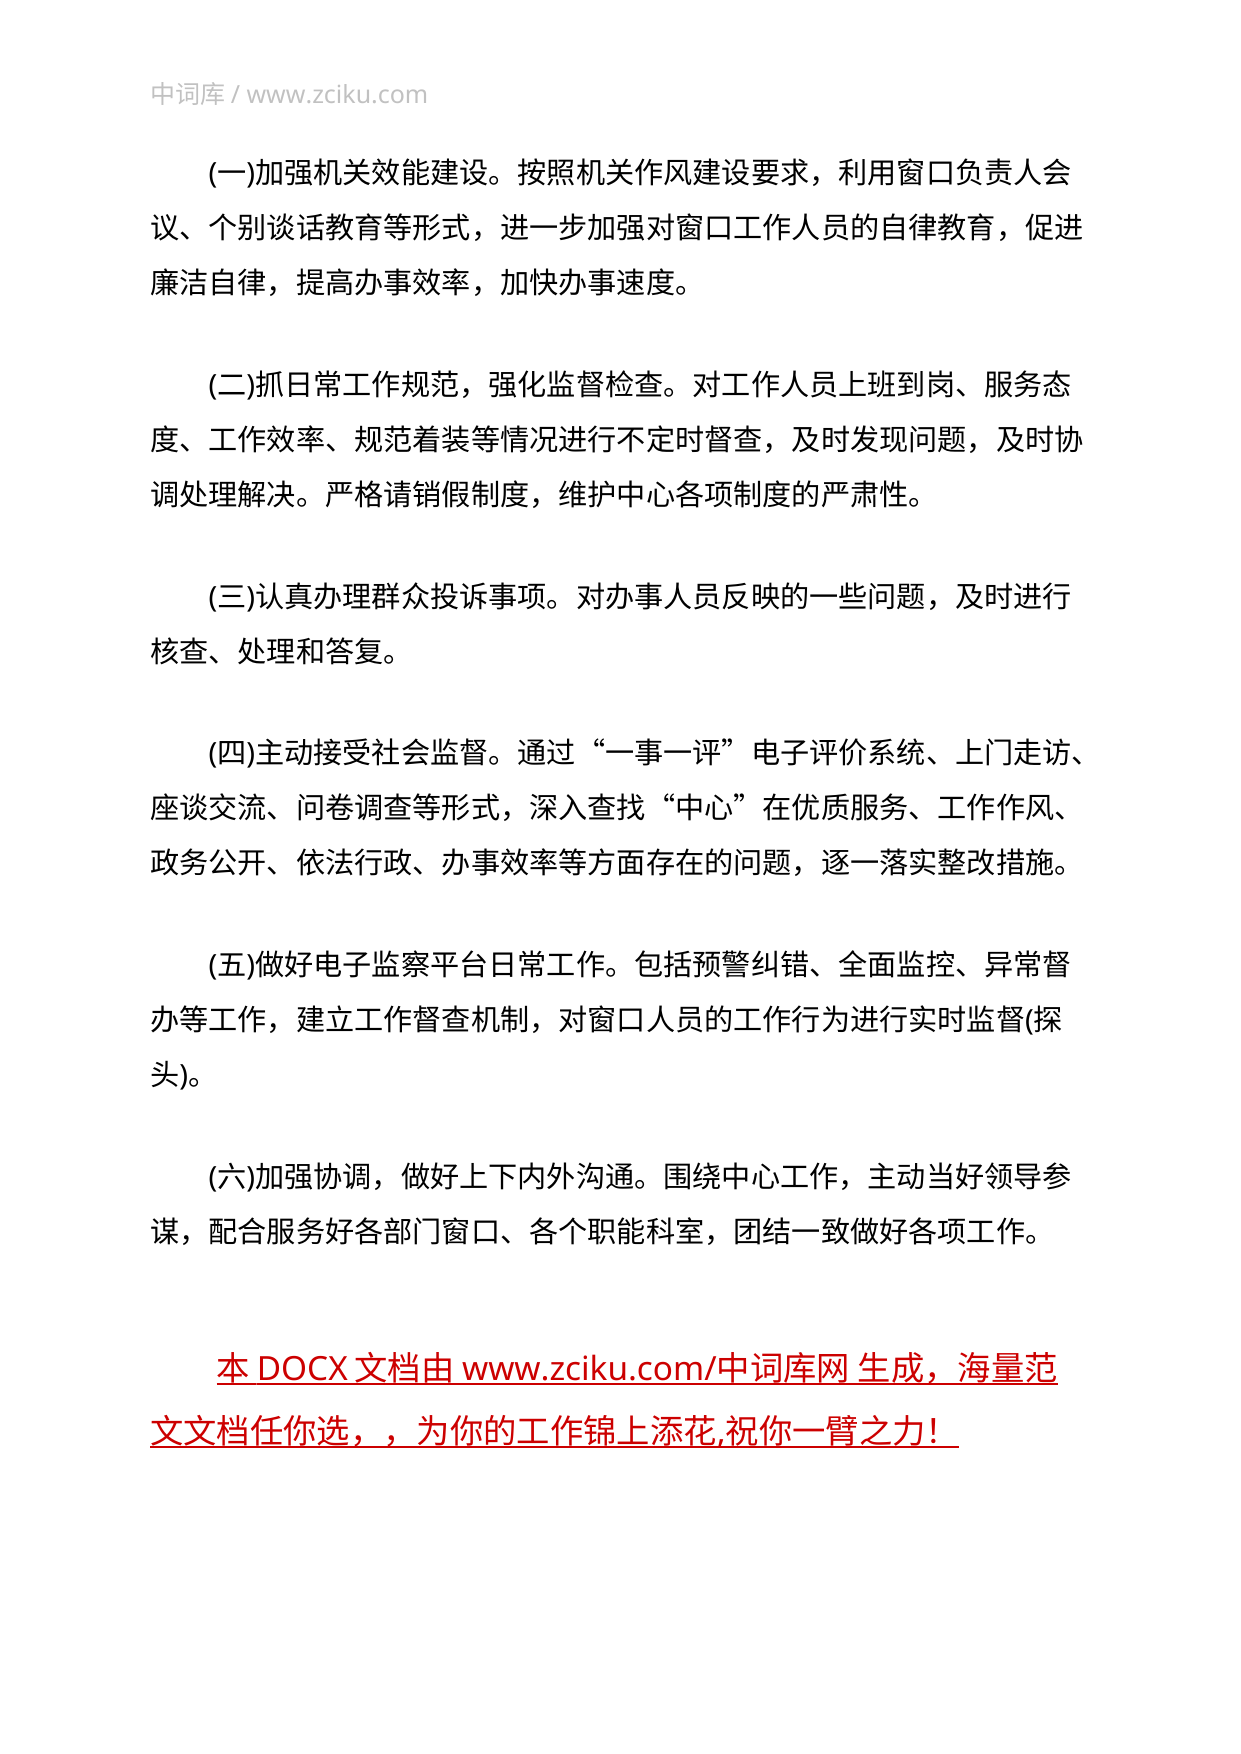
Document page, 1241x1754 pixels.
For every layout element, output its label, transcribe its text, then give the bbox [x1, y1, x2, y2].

text (二)抓日常工作规范，强化监督检查。对工作人员上班到岗、服务态度、工作效率、规范着装等情况进行不定时督查，及时发现问题，及时协调处理解决。严格请销假制度，维护中心各项制度的严肃性。 [150, 362, 1090, 514]
text (六)加强协调，做好上下内外沟通。围绕中心工作，主动当好领导参谋，配合服务好各部门窗口、各个职能科室，团结一致做好各项工作。 [150, 1154, 1090, 1251]
text (五)做好电子监察平台日常工作。包括预警纠错、全面监控、异常督办等工作，建立工作督查机制，对窗口人员的工作行为进行实时监督(探头)。 [150, 942, 1090, 1094]
text (一)加强机关效能建设。按照机关作风建设要求，利用窗口负责人会议、个别谈话教育等形式，进一步加强对窗口工作人员的自律教育，促进廉洁自律，提高办事效率，加快办事速度。 [150, 150, 1090, 302]
text (四)主动接受社会监督。通过“一事一评”电子评价系统、上门走访、座谈交流、问卷调查等形式，深入查找“中心”在优质服务、工作作风、政务公开、依法行政、办事效率等方面存在的问题，逐一落实整改措施。 [150, 730, 1090, 882]
text 本DOCX文档由 www.zciku.com/中词库网 生成，海量范文文档任你选，，为你的工作锦上添花,祝你一臂之力！ [150, 1342, 1090, 1453]
text (三)认真办理群众投诉事项。对办事人员反映的一些问题，及时进行核查、处理和答复。 [150, 573, 1090, 671]
